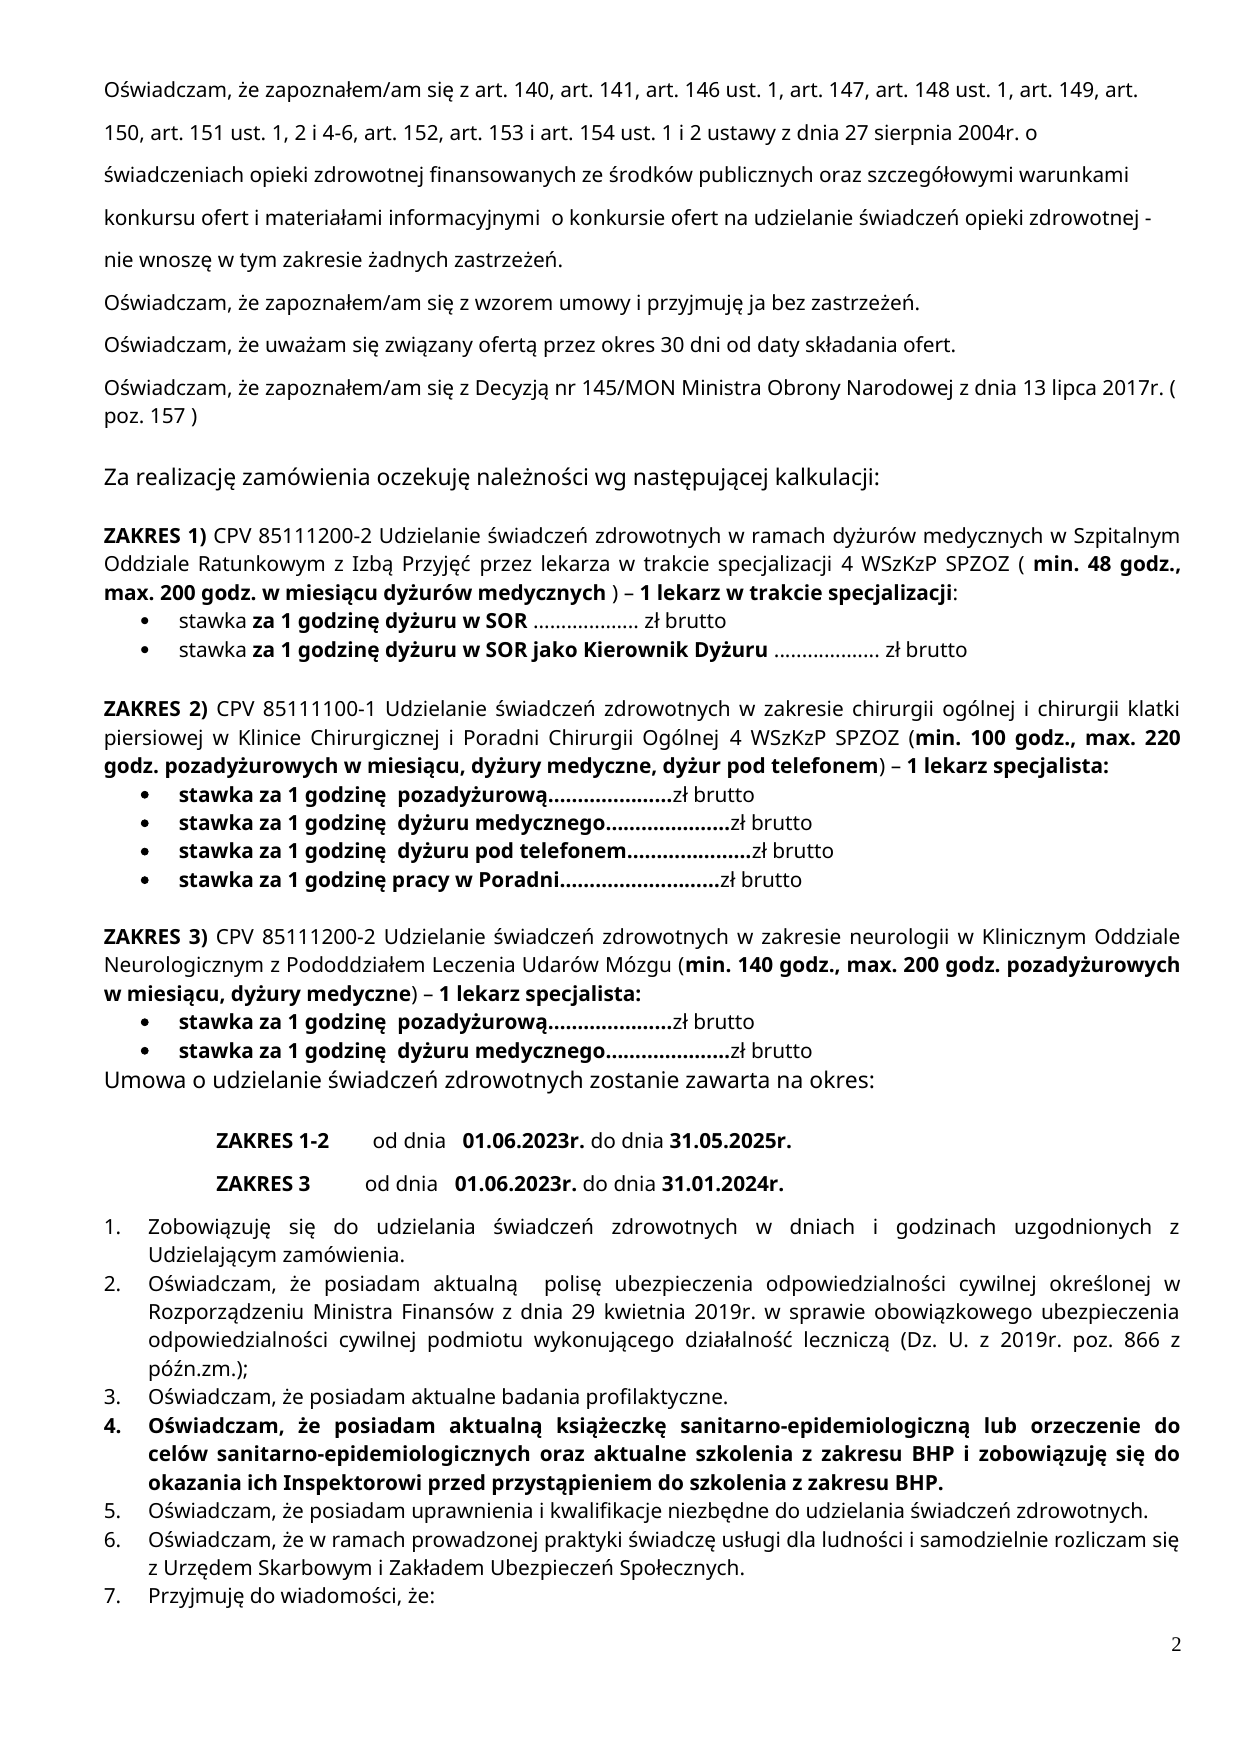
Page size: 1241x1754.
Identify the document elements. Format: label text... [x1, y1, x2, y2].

list Oświadczam, że posiadam uprawnienia i kwalifikacje niezbędne do udzielania świadczeń zdrowotnych. [103, 1496, 1181, 1525]
text ZAKRES 1) CPV 85111200-2 Udzielanie świadczeń zdrowotnych w ramach dyżurów medycznych w Szpitalnym Oddziale Ratunkowym z Izbą Przyjęć przez lekarza w trakcie specjalizacji 4 WSzKzP SPZOZ ( min. 48 godz., max. 200 godz. w miesiącu dyżurów medycznych ) – 1 lekarz w trakcie specjalizacji: [103, 521, 1181, 606]
text ZAKRES 2) CPV 85111100-1 Udzielanie świadczeń zdrowotnych w zakresie chirurgii ogólnej i chirurgii klatki piersiowej w Klinice Chirurgicznej i Poradni Chirurgii Ogólnej 4 WSzKzP SPZOZ (min. 100 godz., max. 220 godz. pozadyżurowych w miesiącu, dyżury medyczne, dyżur pod telefonem) – 1 lekarz specjalista: [103, 694, 1181, 780]
list stawka za 1 godzinę dyżuru w SOR jako Kierownik Dyżuru ................... zł brutto [141, 635, 1181, 663]
text ZAKRES 3 od dnia 01.06.2023r. do dnia 31.01.2024r. [216, 1169, 1181, 1198]
text Umowa o udzielanie świadczeń zdrowotnych zostanie zawarta na okres: [103, 1064, 1181, 1095]
list stawka za 1 godzinę dyżuru w SOR ................... zł brutto [141, 606, 1181, 635]
list stawka za 1 godzinę dyżuru medycznego…………………zł brutto [141, 808, 1181, 837]
list Oświadczam, że posiadam aktualne badania profilaktyczne. [103, 1382, 1181, 1411]
list Oświadczam, że posiadam aktualną polisę ubezpieczenia odpowiedzialności cywilnej określonej w Rozporządzeniu Ministra Finansów z dnia 29 kwietnia 2019r. w sprawie obowiązkowego ubezpieczenia odpowiedzialności cywilnej podmiotu wykonującego działalność leczniczą (Dz. U. z 2019r. poz. 866 z późn.zm.); [103, 1269, 1181, 1382]
list Przyjmuję do wiadomości, że: [103, 1582, 1181, 1610]
text ZAKRES 1-2 od dnia 01.06.2023r. do dnia 31.05.2025r. [216, 1127, 1181, 1155]
list Oświadczam, że posiadam aktualną książeczkę sanitarno-epidemiologiczną lub orzeczenie do celów sanitarno-epidemiologicznych oraz aktualne szkolenia z zakresu BHP i zobowiązuję się do okazania ich Inspektorowi przed przystąpieniem do szkolenia z zakresu BHP. [103, 1411, 1181, 1496]
list stawka za 1 godzinę dyżuru pod telefonem…………………zł brutto [141, 837, 1181, 865]
list stawka za 1 godzinę pozadyżurową…………………zł brutto [141, 1007, 1181, 1036]
text Oświadczam, że zapoznałem/am się z wzorem umowy i przyjmuję ja bez zastrzeżeń. [103, 288, 1181, 316]
list stawka za 1 godzinę pozadyżurową…………………zł brutto [141, 780, 1181, 808]
list Oświadczam, że w ramach prowadzonej praktyki świadczę usługi dla ludności i samodzielnie rozliczam się z Urzędem Skarbowym i Zakładem Ubezpieczeń Społecznych. [103, 1525, 1181, 1582]
text ZAKRES 3) CPV 85111200-2 Udzielanie świadczeń zdrowotnych w zakresie neurologii w Klinicznym Oddziale Neurologicznym z Pododdziałem Leczenia Udarów Mózgu (min. 140 godz., max. 200 godz. pozadyżurowych w miesiącu, dyżury medyczne) – 1 lekarz specjalista: [103, 922, 1181, 1007]
text Oświadczam, że uważam się związany ofertą przez okres 30 dni od daty składania ofert. [103, 331, 1181, 359]
text Oświadczam, że zapoznałem/am się z art. 140, art. 141, art. 146 ust. 1, art. 147, art. 148 ust. 1, art. 149, art. 150, art. 151 ust. 1, 2 i 4-6, art. 152, art. 153 i art. 154 ust. 1 i 2 ustawy z dnia 27 sierpnia 2004r. o świadczeniach opieki zdrowotnej finansowanych ze środków publicznych oraz szczegółowymi warunkami konkursu ofert i materiałami informacyjnymi o konkursie ofert na udzielanie świadczeń opieki zdrowotnej - nie wnoszę w tym zakresie żadnych zastrzeżeń. [103, 75, 1181, 274]
text Oświadczam, że zapoznałem/am się z Decyzją nr 145/MON Ministra Obrony Narodowej z dnia 13 lipca 2017r. ( poz. 157 ) [103, 373, 1181, 430]
list Zobowiązuję się do udzielania świadczeń zdrowotnych w dniach i godzinach uzgodnionych z Udzielającym zamówienia. [103, 1212, 1181, 1269]
list stawka za 1 godzinę pracy w Poradni………………………zł brutto [141, 865, 1181, 893]
text Za realizację zamówienia oczekuję należności wg następującej kalkulacji: [103, 461, 1181, 493]
list stawka za 1 godzinę dyżuru medycznego…………………zł brutto [141, 1036, 1181, 1064]
